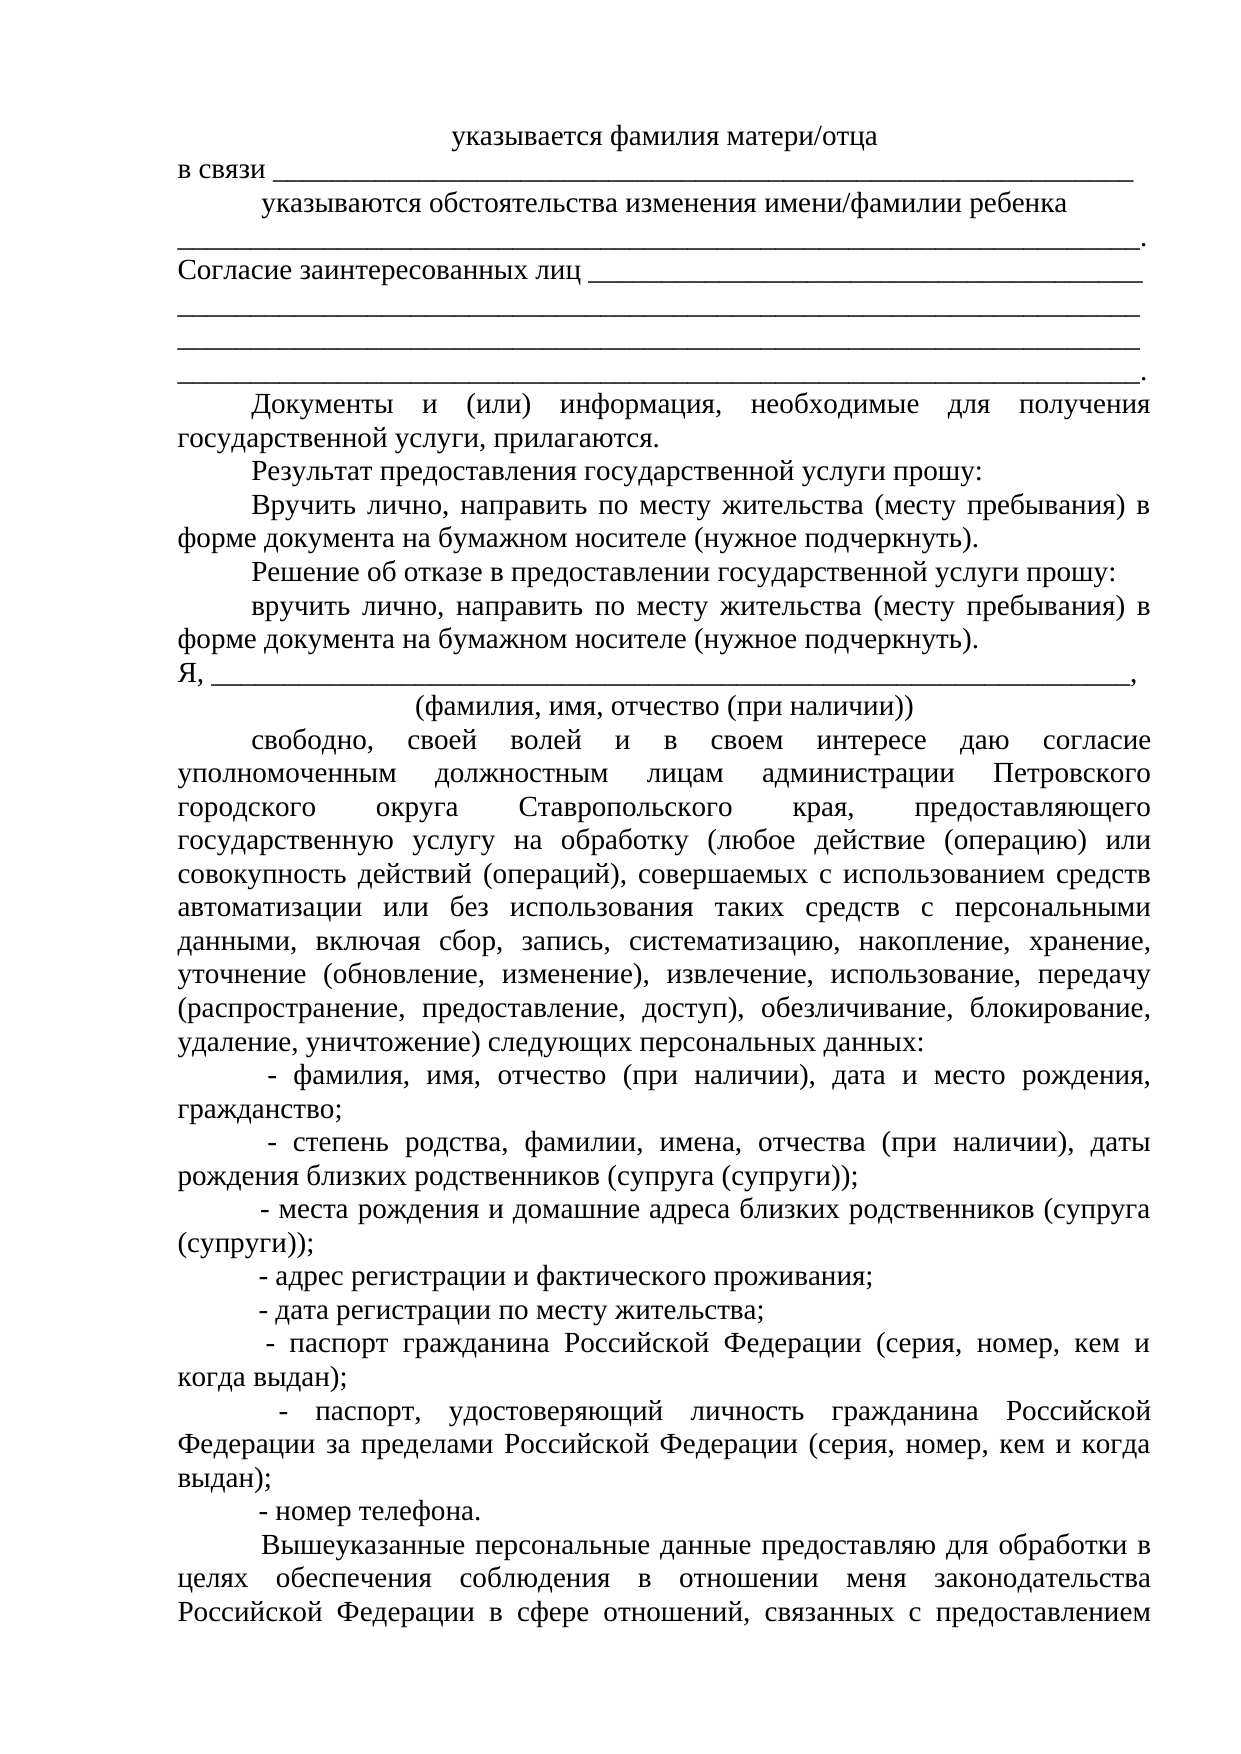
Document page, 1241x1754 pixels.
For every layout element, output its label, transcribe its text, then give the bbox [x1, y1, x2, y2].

text __________________________________________________________________. [177, 219, 1152, 252]
text Результат предоставления государственной услуги прошу: [177, 453, 1152, 487]
text - фамилия, имя, отчество (при наличии), дата и место рождения, гражданство; [177, 1057, 1152, 1124]
text вручить лично, направить по месту жительства (месту пребывания) в форме документа на бумажном носителе (нужное подчеркнуть). [177, 588, 1152, 655]
text свободно, своей волей и в своем интересе даю согласие уполномоченным должностным лицам администрации Петровского городского округа Ставропольского края, предоставляющего государственную услугу на обработку (любое действие (операцию) или совокупность действий (операций), совершаемых с использованием средств автоматизации или без использования таких средств с персональными данными, включая сбор, запись, систематизацию, накопление, хранение, уточнение (обновление, изменение), извлечение, использование, передачу (распространение, предоставление, доступ), обезличивание, блокирование, удаление, уничтожение) следующих персональных данных: [177, 722, 1152, 1057]
text - дата регистрации по месту жительства; [177, 1292, 1152, 1326]
text в связи ___________________________________________________________ [177, 152, 1152, 185]
text - адрес регистрации и фактического проживания; [177, 1258, 1152, 1292]
text указывается фамилия матери/отца [177, 118, 1152, 152]
text - места рождения и домашние адреса близких родственников (супруга (супруги)); [177, 1191, 1152, 1258]
text - паспорт гражданина Российской Федерации (серия, номер, кем и когда выдан); [177, 1326, 1152, 1393]
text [177, 1527, 1152, 1627]
text Вручить лично, направить по месту жительства (месту пребывания) в форме документа на бумажном носителе (нужное подчеркнуть). [177, 487, 1152, 554]
text Решение об отказе в предоставлении государственной услуги прошу: [177, 554, 1152, 588]
text (фамилия, имя, отчество (при наличии)) [177, 688, 1152, 722]
text __________________________________________________________________ [177, 319, 1152, 353]
text __________________________________________________________________. [177, 353, 1152, 386]
text - номер телефона. [177, 1493, 1152, 1527]
text Я, _______________________________________________________________, [177, 655, 1152, 688]
text __________________________________________________________________ [177, 286, 1152, 319]
text указываются обстоятельства изменения имени/фамилии ребенка [177, 185, 1152, 219]
text - степень родства, фамилии, имена, отчества (при наличии), даты рождения близких родственников (супруга (супруги)); [177, 1124, 1152, 1191]
text Согласие заинтересованных лиц ______________________________________ [177, 252, 1152, 286]
text Документы и (или) информация, необходимые для получения государственной услуги, прилагаются. [177, 386, 1152, 453]
text - паспорт, удостоверяющий личность гражданина Российской Федерации за пределами Российской Федерации (серия, номер, кем и когда выдан); [177, 1393, 1152, 1493]
